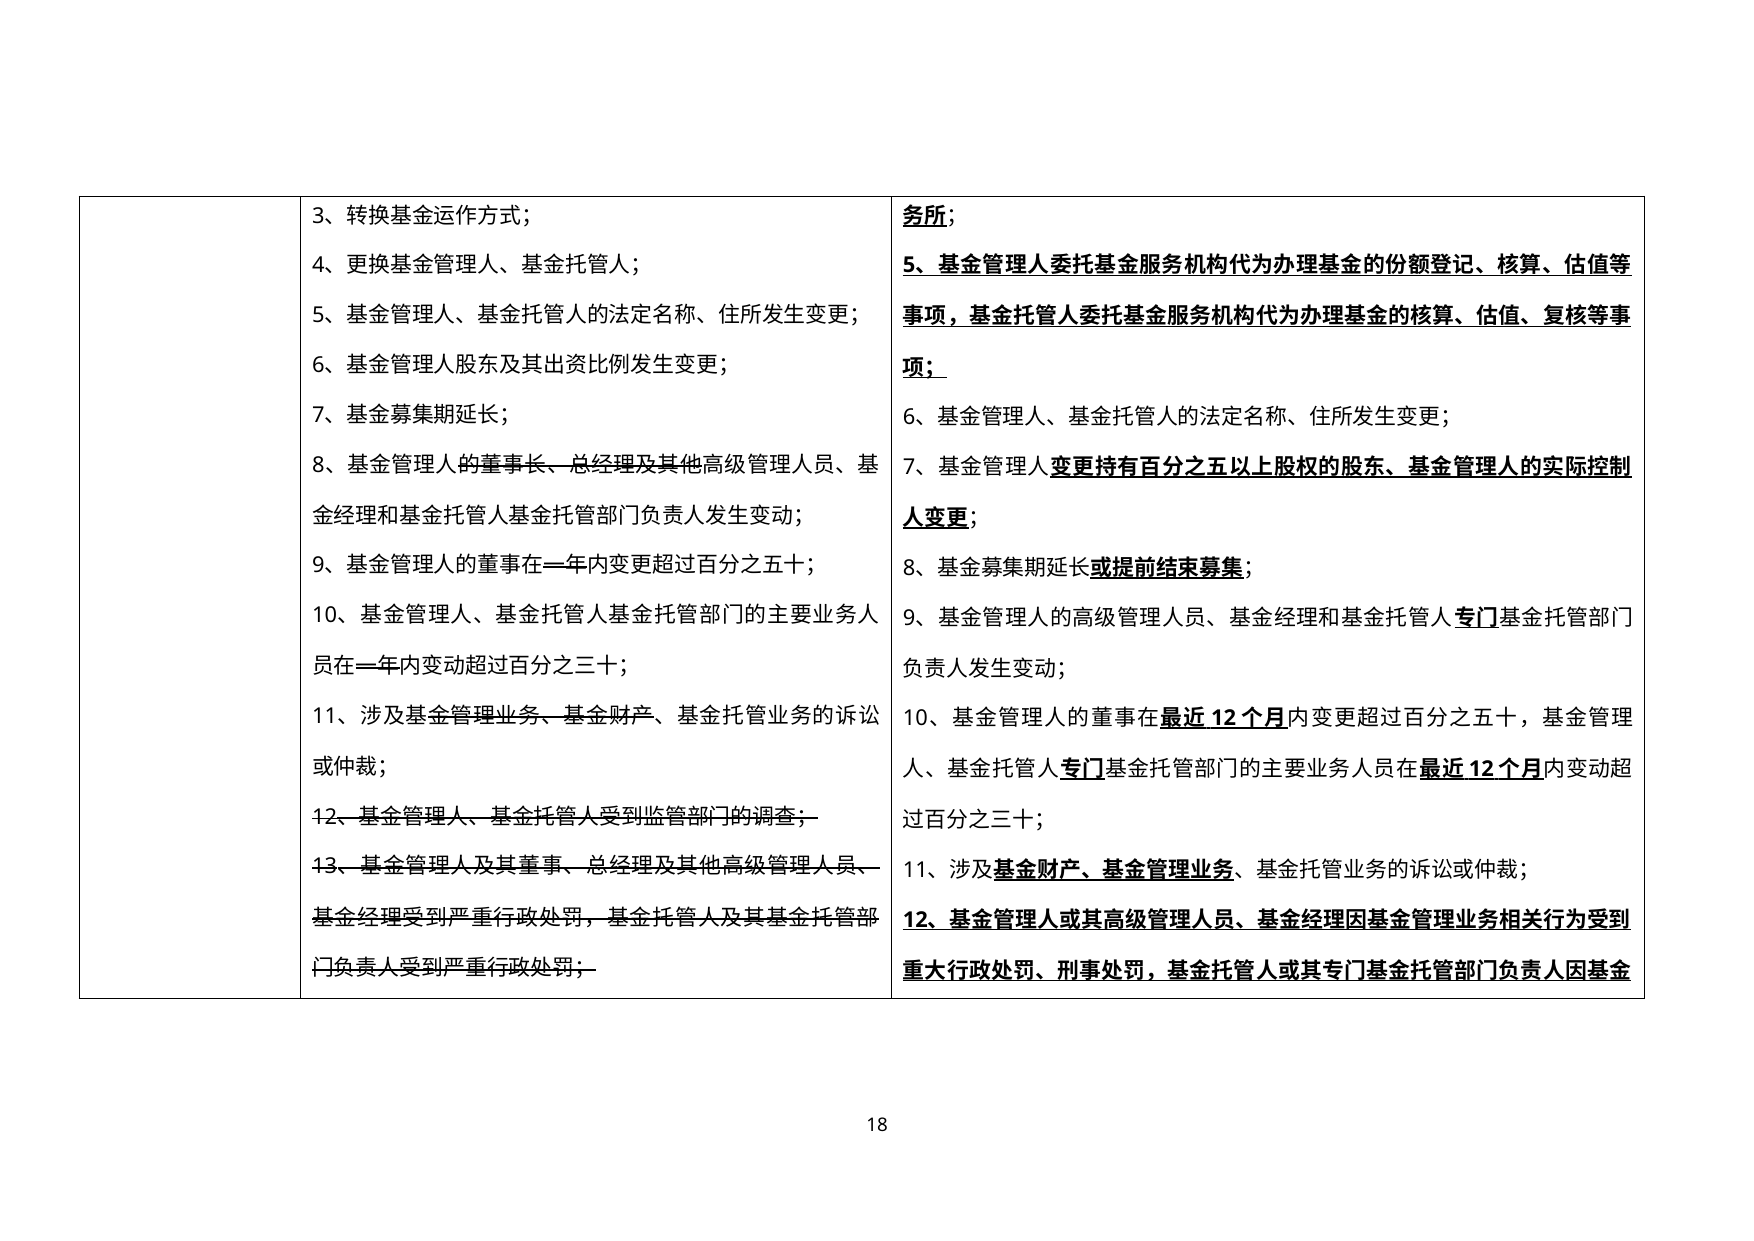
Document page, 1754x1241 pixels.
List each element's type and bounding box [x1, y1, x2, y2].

table_cell [80, 197, 300, 997]
table_cell [892, 197, 1644, 997]
table_cell [301, 197, 891, 997]
